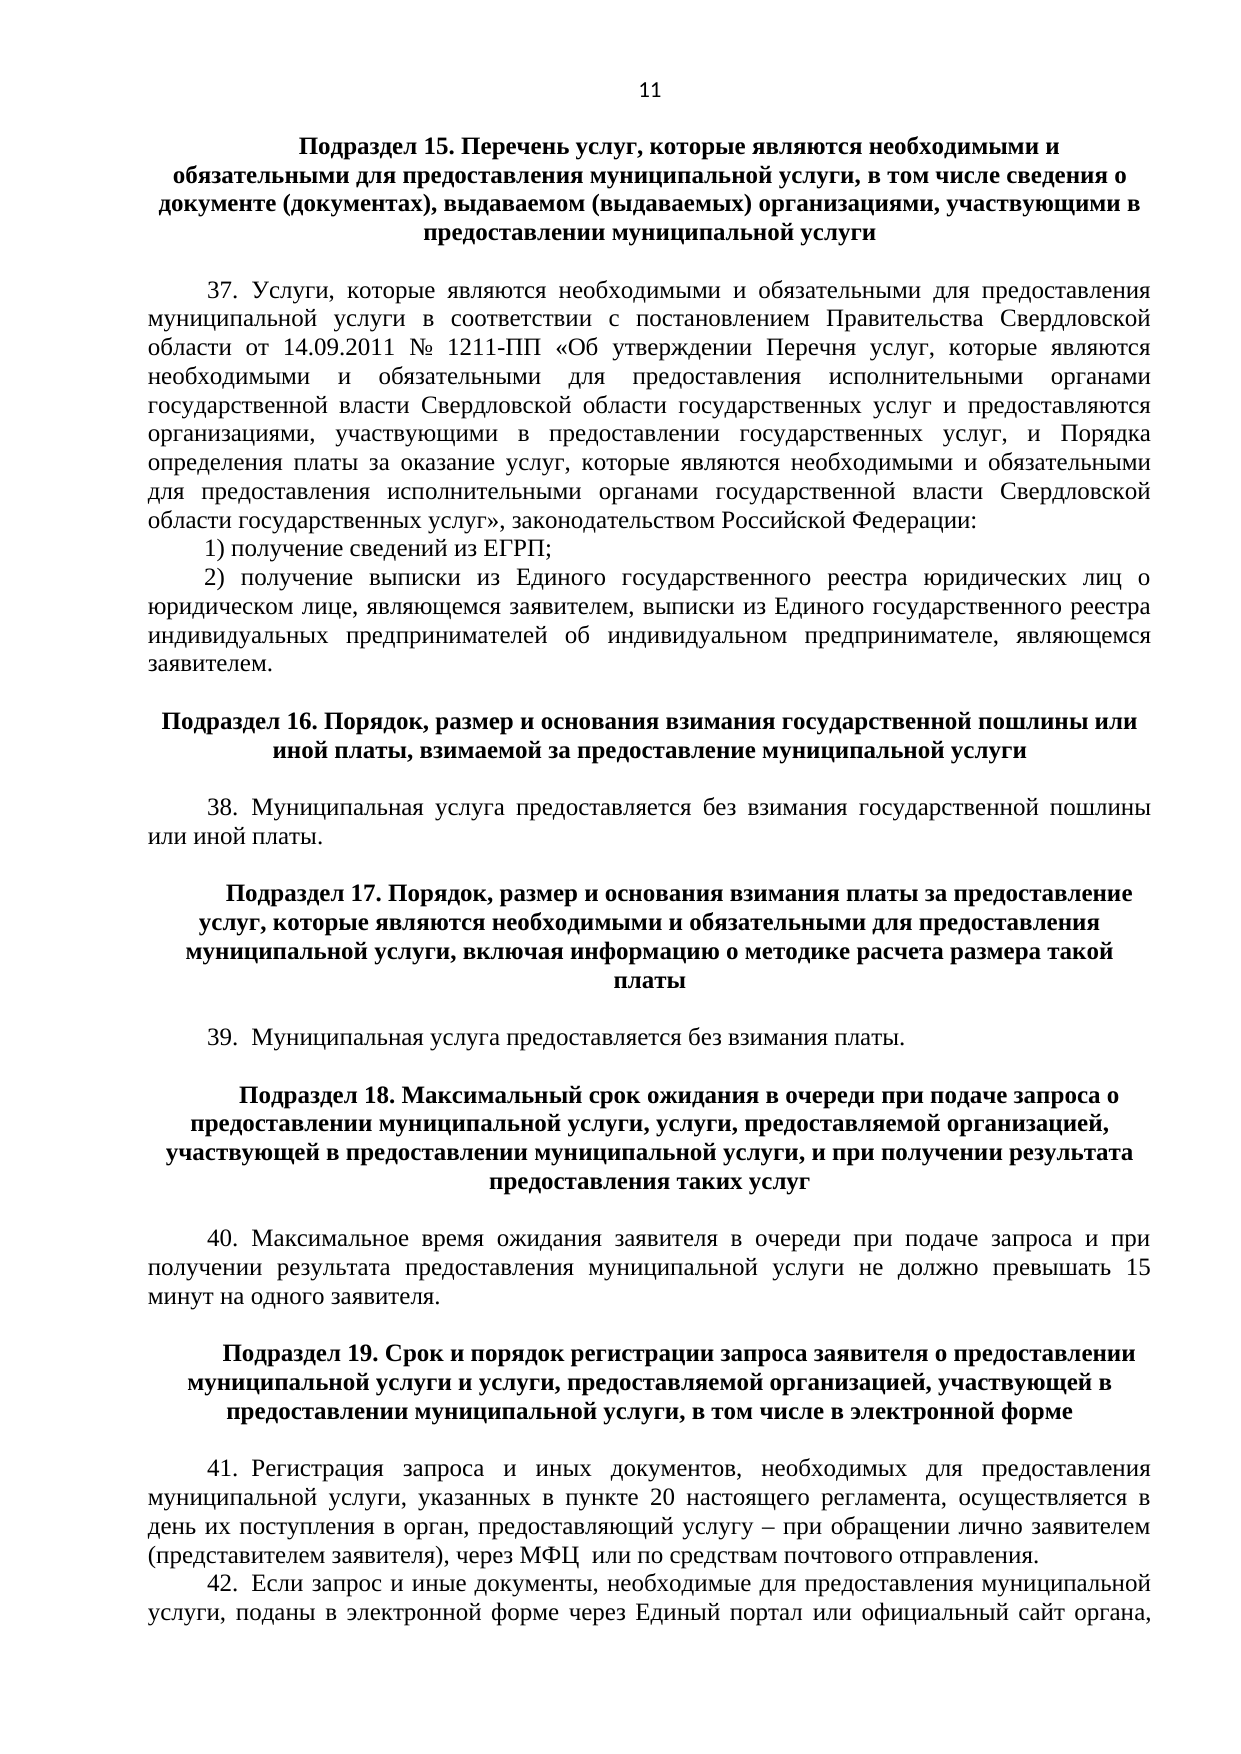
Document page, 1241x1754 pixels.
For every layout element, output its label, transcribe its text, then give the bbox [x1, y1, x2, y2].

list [148, 1568, 1152, 1626]
text 1) получение сведений из ЕГРП; [148, 533, 1152, 562]
list Максимальное время ожидания заявителя в очереди при подаче запроса и при получении результата предоставления муниципальной услуги не должно превышать 15 минут на одного заявителя. [148, 1223, 1152, 1310]
list Регистрация запроса и иных документов, необходимых для предоставления муниципальной услуги, указанных в пункте 20 настоящего регламента, осуществляется в день их поступления в орган, предоставляющий услугу – при обращении лично заявителем (представителем заявителя), через МФЦ или по средствам почтового отправления. [148, 1453, 1152, 1568]
text Подраздел 19. Срок и порядок регистрации запроса заявителя о предоставлении муниципальной услуги и услуги, предоставляемой организацией, участвующей в предоставлении муниципальной услуги, в том числе в электронной форме [148, 1338, 1152, 1425]
list Услуги, которые являются необходимыми и обязательными для предоставления муниципальной услуги в соответствии с постановлением Правительства Свердловской области от 14.09.2011 № 1211-ПП «Об утверждении Перечня услуг, которые являются необходимыми и обязательными для предоставления исполнительными органами государственной власти Свердловской области государственных услуг и предоставляются организациями, участвующими в предоставлении государственных услуг, и Порядка определения платы за оказание услуг, которые являются необходимыми и обязательными для предоставления исполнительными органами государственной власти Свердловской области государственных услуг», законодательством Российской Федерации: [148, 275, 1152, 533]
text 2) получение выписки из Единого государственного реестра юридических лиц о юридическом лице, являющемся заявителем, выписки из Единого государственного реестра индивидуальных предпринимателей об индивидуальном предпринимателе, являющемся заявителем. [148, 562, 1152, 677]
list Муниципальная услуга предоставляется без взимания платы. [148, 1022, 1152, 1051]
text Подраздел 17. Порядок, размер и основания взимания платы за предоставление услуг, которые являются необходимыми и обязательными для предоставления муниципальной услуги, включая информацию о методике расчета размера такой платы [148, 878, 1152, 993]
text Подраздел 16. Порядок, размер и основания взимания государственной пошлины или иной платы, взимаемой за предоставление муниципальной услуги [148, 706, 1152, 763]
list Муниципальная услуга предоставляется без взимания государственной пошлины или иной платы. [148, 792, 1152, 850]
text Подраздел 15. Перечень услуг, которые являются необходимыми и обязательными для предоставления муниципальной услуги, в том числе сведения о документе (документах), выдаваемом (выдаваемых) организациями, участвующими в предоставлении муниципальной услуги [148, 131, 1152, 246]
text Подраздел 18. Максимальный срок ожидания в очереди при подаче запроса о предоставлении муниципальной услуги, услуги, предоставляемой организацией, участвующей в предоставлении муниципальной услуги, и при получении результата предоставления таких услуг [148, 1080, 1152, 1195]
